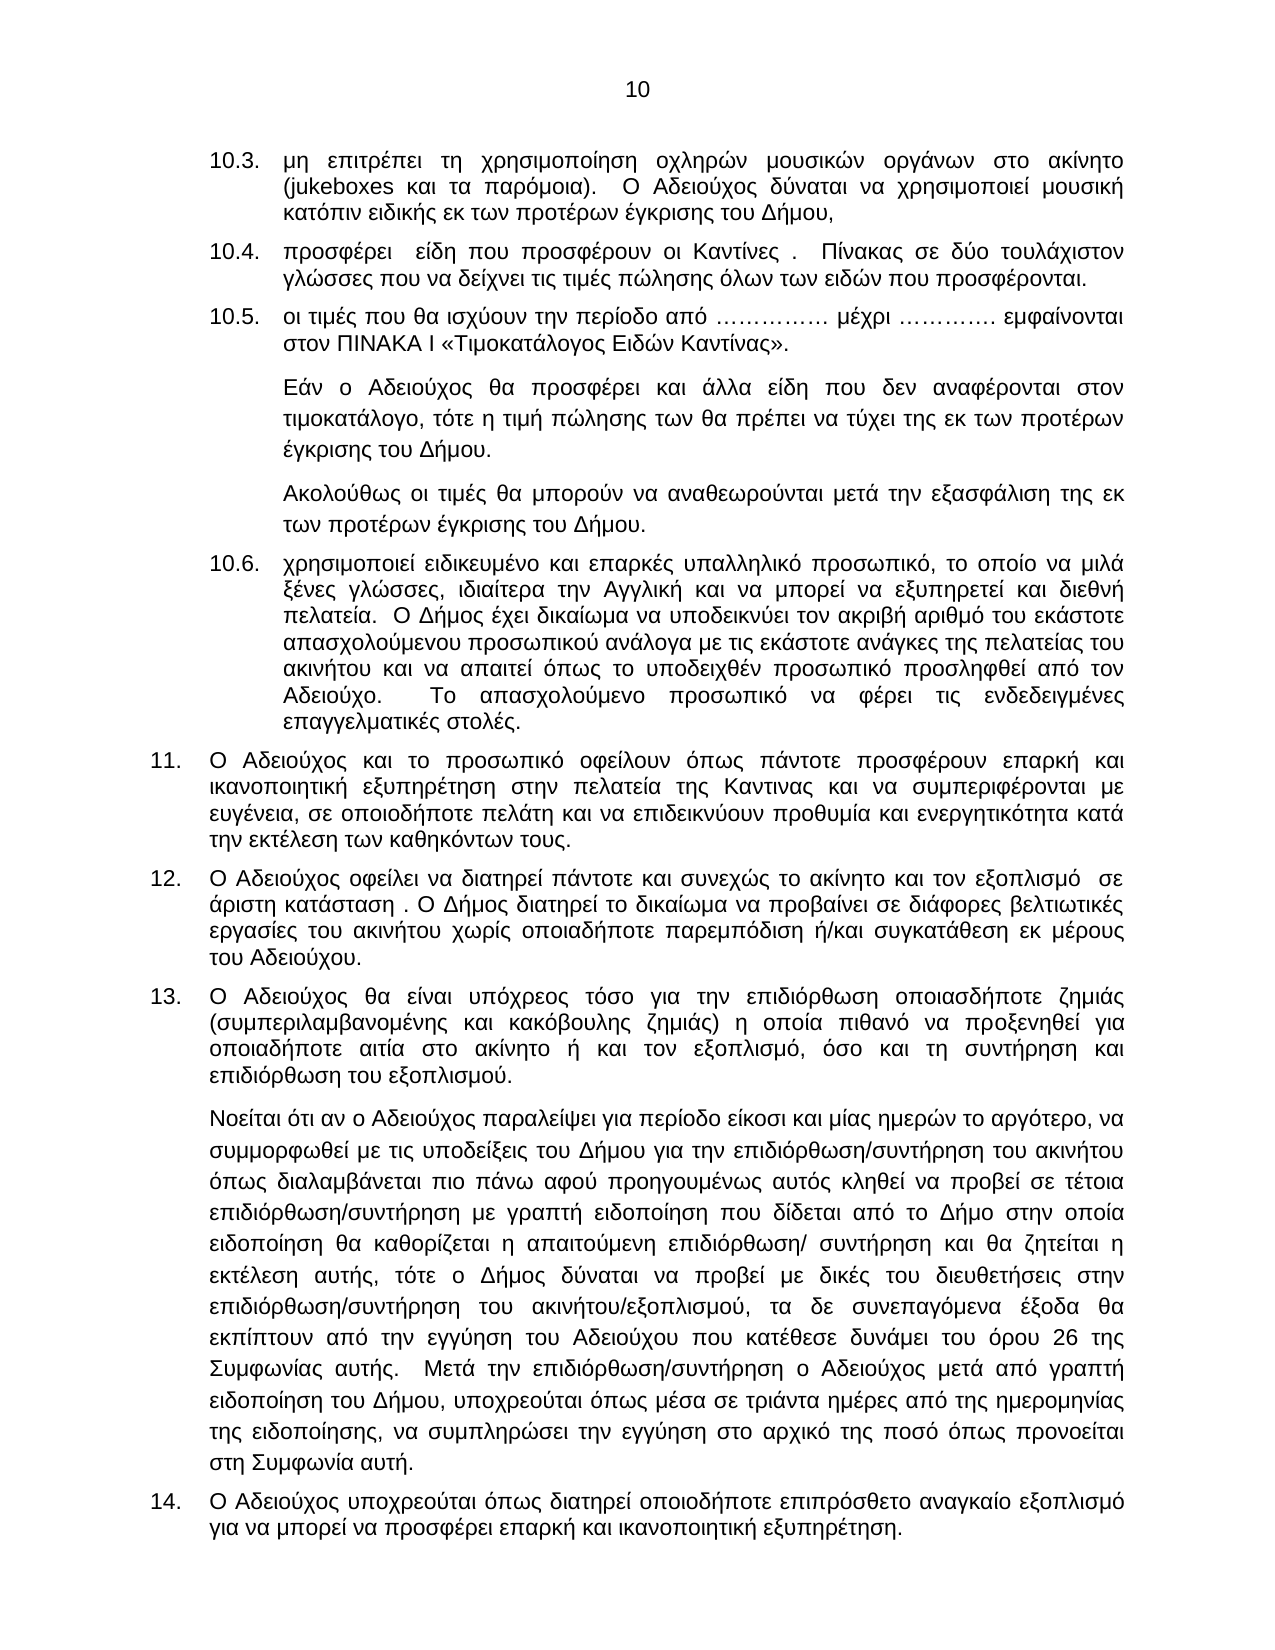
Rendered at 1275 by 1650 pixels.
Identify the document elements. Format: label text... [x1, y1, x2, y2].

list Ο Αδειούχος υποχρεούται όπως διατηρεί oπoιoδήπoτε επιπρόσθετο αναγκαίο εξοπλισμό για να μπορεί να προσφέρει επαρκή και ικανοποιητική εξυπηρέτηση. [150, 1488, 1125, 1541]
list οι τιμές που θα ισχύουν την περίοδο από …………… μέχρι …………. εμφαίνονται στον ΠIΝΑΚΑ I «Τιμοκατάλογος Ειδών Καντίνας». [209, 303, 1125, 356]
list προσφέρει είδη που προσφέρουν οι Καντίνες . Πίνακας σε δύο τουλάχιστον γλώσσες που να δείχνει τις τιμές πώλησης όλων των ειδών που προσφέρονται. [209, 238, 1125, 291]
list Ο Αδειούχος και το προσωπικό οφείλουν όπως πάντοτε προσφέρουν επαρκή και ικανοποιητική εξυπηρέτηση στην πελατεία της Καντινας και να συμπεριφέρονται με ευγένεια, σε oπoιoδήπoτε πελάτη και να επιδεικνύουν προθυμία και ενεργητικότητα κατά την εκτέλεση των καθηκόντων τους. [150, 747, 1125, 852]
text Ακολούθως οι τιμές θα μπορούν να αναθεωρούνται μετά την εξασφάλιση της εκ των προτέρων έγκρισης του Δήμου. [283, 475, 1125, 537]
list μη επιτρέπει τη χρησιμοποίηση οχληρών μουσικών οργάνων στο ακίνητο (jukeboxes και τα παρόμοια). Ο Αδειούχος δύναται να χρησιμοποιεί μουσική κατόπιν ειδικής εκ των προτέρων έγκρισης του Δήμου, [209, 147, 1125, 226]
text Εάν o Αδειούχος θα προσφέρει και άλλα είδη που δεν αναφέρονται στον τιμοκατάλογο, τότε η τιμή πώλησης των θα πρέπει να τύχει της εκ των προτέρων έγκρισης του Δήμου. [283, 368, 1125, 462]
list Ο Αδειούχος θα είναι υπόχρεος τόσο για την επιδιόρθωση οποιασδήποτε ζημιάς (συμπεριλαμβανομένης και κακόβουλης ζημιάς) η οποία πιθανό να πρoξεvηθεί για οποιαδήποτε αιτία στο ακίνητο ή και τον εξοπλισμό, όσο και τη συντήρηση και επιδιόρθωση του εξοπλισμού. [150, 983, 1125, 1088]
list χρησιμοποιεί ειδικευμένο και επαρκές υπαλληλικό προσωπικό, το οποίο να μιλά ξένες γλώσσες, ιδιαίτερα την Αγγλική και να μπορεί να εξυπηρετεί και διεθνή πελατεία. Ο Δήμος έχει δικαίωμα να υποδεικνύει τον ακριβή αριθμό του εκάστοτε απασχoλoύμεvoυ προσωπικού ανάλογα με τις εκάστοτε ανάγκες της πελατείας του ακινήτου και να απαιτεί όπως το υποδειχθέν προσωπικό προσληφθεί από τον Αδειούχο. Το απασχoλoύμεvo προσωπικό να φέρει τις ενδεδειγμένες επαγγελματικές στολές. [209, 550, 1125, 734]
list Ο Αδειούχος οφείλει να διατηρεί πάντοτε και συνεχώς το ακίνητο και τον εξοπλισμό σε άριστη κατάσταση . Ο Δήμος διατηρεί το δικαίωμα να προβαίνει σε διάφορες βελτιωτικές εργασίες του ακινήτου χωρίς οποιαδήποτε παρεμπόδιση ή/και συγκατάθεση εκ μέρους του Αδειούχου. [150, 865, 1125, 970]
text Νοείται ότι αν o Αδειούχος παραλείψει για περίοδο είκοσι και μίας ημερών το αργότερο, να συμμορφωθεί με τις υποδείξεις του Δήμου για την επιδιόρθωση/συντήρηση του ακινήτου όπως διαλαμβάνεται πιο πάνω αφού προηγουμένως αυτός κληθεί να προβεί σε τέτοια επιδιόρθωση/συντήρηση με γραπτή ειδοποίηση που δίδεται από το Δήμο στην οποία ειδοποίηση θα καθορίζεται η απαιτούμενη επιδιόρθωση/ συντήρηση και θα ζητείται η εκτέλεση αυτής, τότε o Δήμος δύναται να προβεί με δικές του διευθετήσεις στην επιδιόρθωση/συντήρηση του ακινήτου/εξοπλισμού, τα δε συνεπαγόμενα έξοδα θα εκπίπτουν από την εγγύηση του Αδειούχου που κατέθεσε δυνάμει του όρου 26 της Συμφωνίας αυτής. Μετά την επιδιόρθωση/συντήρηση o Αδειούχος μετά από γραπτή ειδοποίηση του Δήμου, υποχρεούται όπως μέσα σε τριάντα ημέρες από της ημερομηνίας της ειδοποίησης, να συμπληρώσει την εγγύηση στο αρχικό της ποσό όπως προνοείται στη Συμφωνία αυτή. [209, 1101, 1125, 1476]
